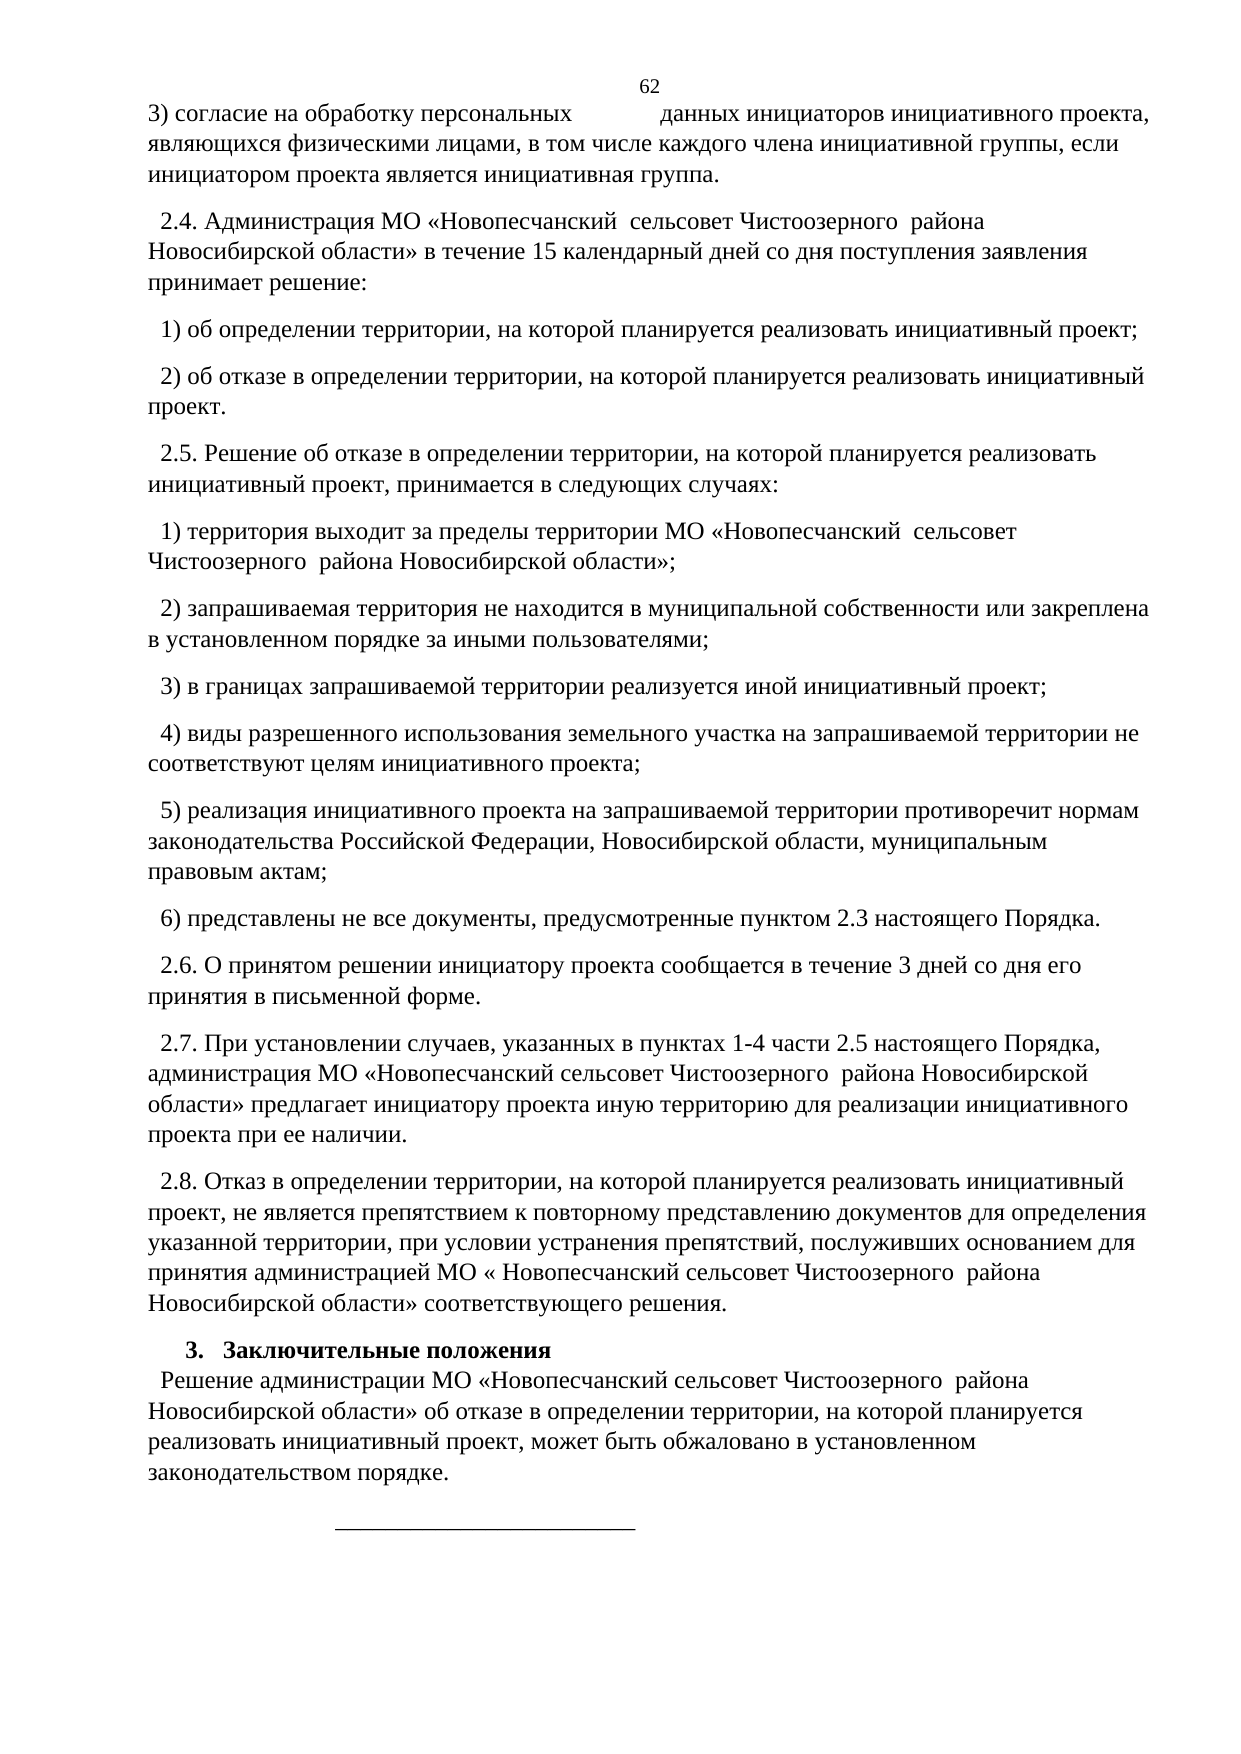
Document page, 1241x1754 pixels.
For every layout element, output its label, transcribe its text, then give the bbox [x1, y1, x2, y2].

text 2.6. О принятом решении инициатору проекта сообщается в течение 3 дней со дня его принятия в письменной форме. [148, 950, 1152, 1009]
text Решение администрации МО «Новопесчанский сельсовет Чистоозерного района Новосибирской области» об отказе в определении территории, на которой планируется реализовать инициативный проект, может быть обжаловано в установленном законодательством порядке. [148, 1365, 1152, 1485]
text 2.5. Решение об отказе в определении территории, на которой планируется реализовать инициативный проект, принимается в следующих случаях: [148, 438, 1152, 497]
text 1) территория выходит за пределы территории МО «Новопесчанский сельсовет Чистоозерного района Новосибирской области»; [148, 516, 1152, 575]
text 3) согласие на обработку персональных данных инициаторов инициативного проекта, являющихся физическими лицами, в том числе каждого члена инициативной группы, если инициатором проекта является инициативная группа. [148, 98, 1152, 187]
text 2) об отказе в определении территории, на которой планируется реализовать инициативный проект. [148, 361, 1152, 420]
text 3) в границах запрашиваемой территории реализуется иной инициативный проект; [148, 671, 1152, 699]
text 2.4. Администрация МО «Новопесчанский сельсовет Чистоозерного района Новосибирской области» в течение 15 календарный дней со дня поступления заявления принимает решение: [148, 206, 1152, 295]
list Заключительные положения [185, 1335, 1152, 1364]
text 2) запрашиваемая территория не находится в муниципальной собственности или закреплена в установленном порядке за иными пользователями; [148, 593, 1152, 652]
text 2.8. Отказ в определении территории, на которой планируется реализовать инициативный проект, не является препятствием к повторному представлению документов для определения указанной территории, при условии устранения препятствий, послуживших основанием для принятия администрацией МО « Новопесчанский сельсовет Чистоозерного района Новосибирской области» соответствующего решения. [148, 1166, 1152, 1317]
text 1) об определении территории, на которой планируется реализовать инициативный проект; [148, 314, 1152, 342]
text 4) виды разрешенного использования земельного участка на запрашиваемой территории не соответствуют целям инициативного проекта; [148, 718, 1152, 777]
text 2.7. При установлении случаев, указанных в пунктах 1-4 части 2.5 настоящего Порядка, администрация МО «Новопесчанский сельсовет Чистоозерного района Новосибирской области» предлагает инициатору проекта иную территорию для реализации инициативного проекта при ее наличии. [148, 1028, 1152, 1148]
text 5) реализация инициативного проекта на запрашиваемой территории противоречит нормам законодательства Российской Федерации, Новосибирской области, муниципальным правовым актам; [148, 795, 1152, 885]
text ________________________ [148, 1504, 1152, 1532]
text 6) представлены не все документы, предусмотренные пунктом 2.3 настоящего Порядка. [148, 903, 1152, 932]
